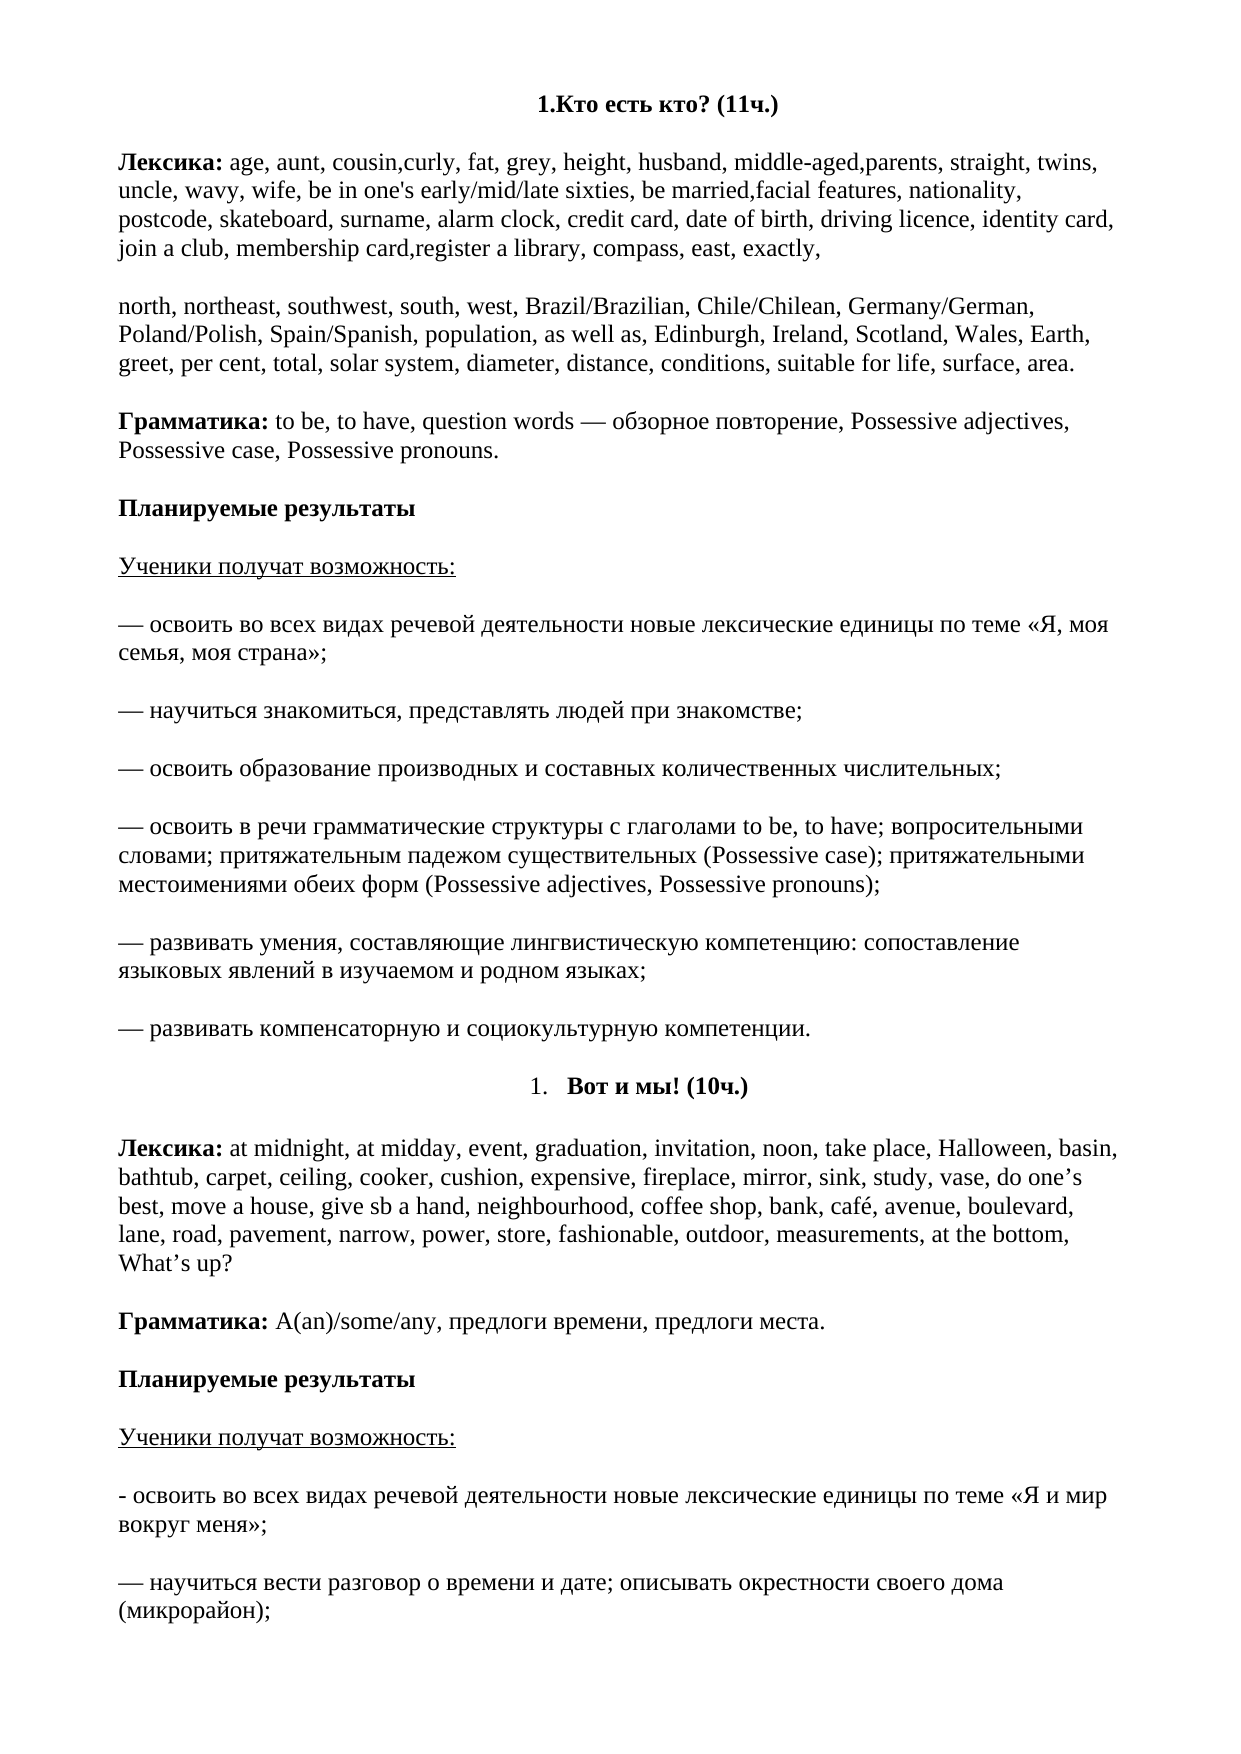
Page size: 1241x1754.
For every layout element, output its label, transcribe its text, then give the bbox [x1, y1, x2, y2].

text — освоить образование производных и составных количественных числительных; [118, 753, 1122, 782]
text — развивать компенсаторную и социокультурную компетенции. [118, 1013, 1122, 1042]
text Ученики получат возможность: [118, 551, 1122, 579]
text 1.Кто есть кто? (11ч.) [193, 89, 1122, 117]
text Грамматика: to be, to have, question words — обзорное повторение, Possessive adjectives, Possessive сase, Possessive pronouns. [118, 406, 1122, 464]
text - освоить во всех видах речевой деятельности новые лексические единицы по теме «Я и мир вокруг меня»; [118, 1480, 1122, 1537]
text — освоить в речи грамматические структуры с глаголами to be, to have; вопросительными словами; притяжательным падежом существительных (Possessive сase); притяжательными местоимениями обеих форм (Possessive adjectives, Possessive pronouns); [118, 811, 1122, 897]
text Лексика: age, aunt, cousin,curly, fat, grey, height, husband, middle-aged,parents, straight, twins, uncle, wavy, wife, be in one's early/mid/late sixties, be married,facial features, nationality, postcode, skateboard, surname, alarm clock, credit card, date of birth, driving licence, identity card, join a club, membership card,register a library, compass, east, exactly, [118, 147, 1122, 262]
text Ученики получат возможность: [118, 1422, 1122, 1451]
text — научиться знакомиться, представлять людей при знакомстве; [118, 695, 1122, 724]
list Вот и мы! (10ч.) [156, 1071, 1122, 1100]
text Планируемые результаты [118, 493, 1122, 522]
text north, northeast, southwest, south, west, Brazil/Brazilian, Chile/Chilean, Germany/German, Poland/Polish, Spain/Spanish, population, as well as, Edinburgh, Ireland, Scotland, Wales, Earth, greet, per cent, total, solar system, diameter, distance, conditions, suitable for life, surface, area. [118, 291, 1122, 377]
text Планируемые результаты [118, 1364, 1122, 1393]
text Лексика: at midnight, at midday, event, graduation, invitation, noon, take place, Halloween, basin, bathtub, carpet, ceiling, cooker, cushion, expensive, fireplace, mirror, sink, study, vase, do one’s best, move a house, give sb a hand, neighbourhood, coffee shop, bank, café, avenue, boulevard, lane, road, pavement, narrow, power, store, fashionable, outdoor, measurements, at the bottom, What’s up? [118, 1133, 1122, 1277]
text Грамматика: A(an)/some/any, предлоги времени, предлоги места. [118, 1306, 1122, 1335]
text — научиться вести разговор о времени и дате; описывать окрестности своего дома (микрорайон); [118, 1567, 1122, 1624]
text — освоить во всех видах речевой деятельности новые лексические единицы по теме «Я, моя семья, моя страна»; [118, 609, 1122, 666]
text — развивать умения, составляющие лингвистическую компетенцию: сопоставление языковых явлений в изучаемом и родном языках; [118, 927, 1122, 984]
